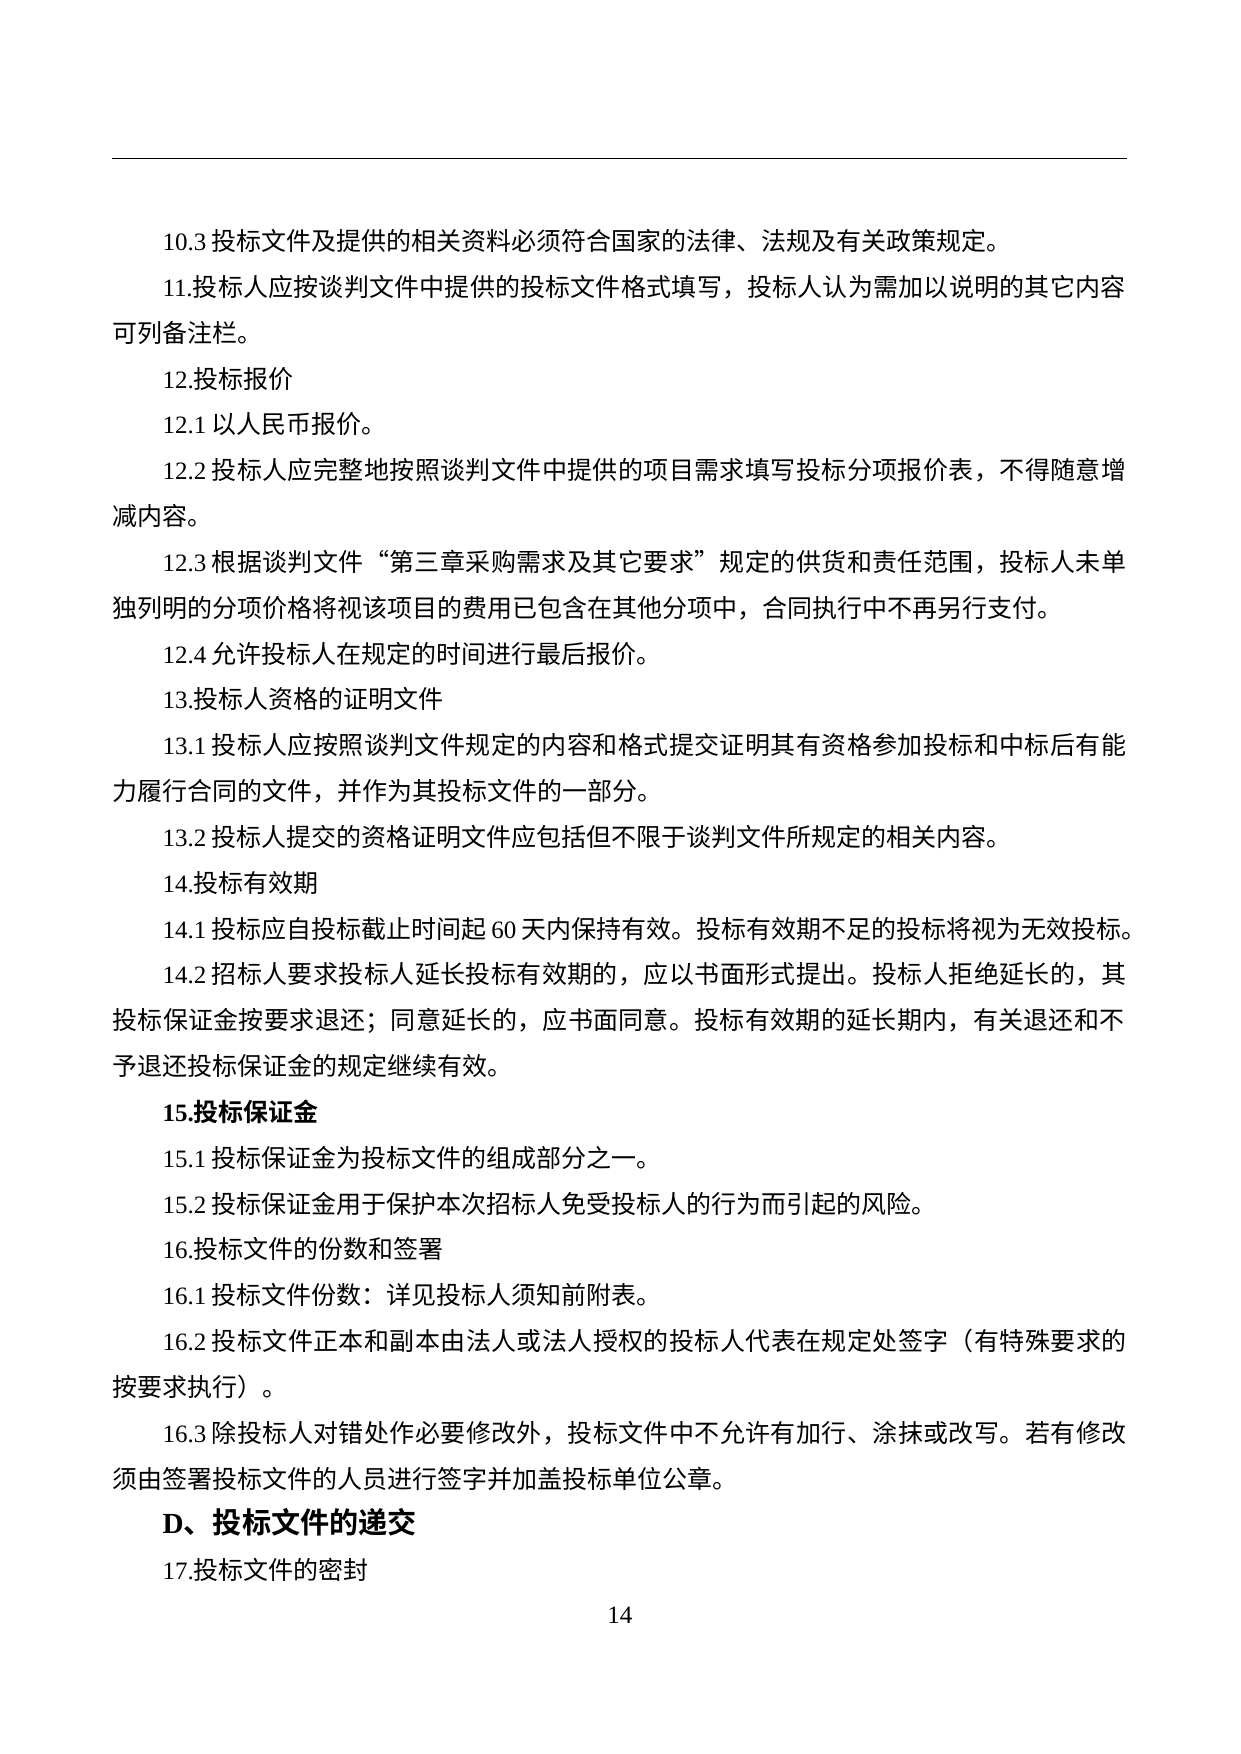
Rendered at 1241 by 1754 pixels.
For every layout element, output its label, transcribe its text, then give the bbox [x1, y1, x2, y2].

text 16.1投标文件份数：详见投标人须知前附表。 [112, 1268, 1127, 1314]
text 12.4允许投标人在规定的时间进行最后报价。 [112, 626, 1127, 672]
text 14.1投标应自投标截止时间起60天内保持有效。投标有效期不足的投标将视为无效投标。 [112, 901, 1127, 947]
text 16.投标文件的份数和签署 [112, 1222, 1127, 1268]
text 12.3根据谈判文件“第三章采购需求及其它要求”规定的供货和责任范围，投标人未单独列明的分项价格将视该项目的费用已包含在其他分项中，合同执行中不再另行支付。 [112, 535, 1127, 626]
text 13.1投标人应按照谈判文件规定的内容和格式提交证明其有资格参加投标和中标后有能力履行合同的文件，并作为其投标文件的一部分。 [112, 718, 1127, 810]
text D、投标文件的递交 [112, 1497, 1127, 1543]
text 16.3除投标人对错处作必要修改外，投标文件中不允许有加行、涂抹或改写。若有修改须由签署投标文件的人员进行签字并加盖投标单位公章。 [112, 1406, 1127, 1497]
text 17.投标文件的密封 [112, 1543, 1127, 1589]
text 12.2投标人应完整地按照谈判文件中提供的项目需求填写投标分项报价表，不得随意增减内容。 [112, 443, 1127, 535]
text 13.2投标人提交的资格证明文件应包括但不限于谈判文件所规定的相关内容。 [112, 810, 1127, 856]
text 15.1投标保证金为投标文件的组成部分之一。 [112, 1131, 1127, 1176]
text 16.2投标文件正本和副本由法人或法人授权的投标人代表在规定处签字（有特殊要求的按要求执行）。 [112, 1314, 1127, 1406]
text 13.投标人资格的证明文件 [112, 672, 1127, 718]
text 12.1以人民币报价。 [112, 397, 1127, 443]
text 11.投标人应按谈判文件中提供的投标文件格式填写，投标人认为需加以说明的其它内容可列备注栏。 [112, 260, 1127, 351]
text 12.投标报价 [112, 351, 1127, 397]
text 15.2投标保证金用于保护本次招标人免受投标人的行为而引起的风险。 [112, 1176, 1127, 1222]
text 15.投标保证金 [112, 1085, 1127, 1131]
text 14.投标有效期 [112, 856, 1127, 901]
text 14.2招标人要求投标人延长投标有效期的，应以书面形式提出。投标人拒绝延长的，其投标保证金按要求退还；同意延长的，应书面同意。投标有效期的延长期内，有关退还和不予退还投标保证金的规定继续有效。 [112, 947, 1127, 1085]
text 10.3投标文件及提供的相关资料必须符合国家的法律、法规及有关政策规定。 [112, 214, 1127, 260]
